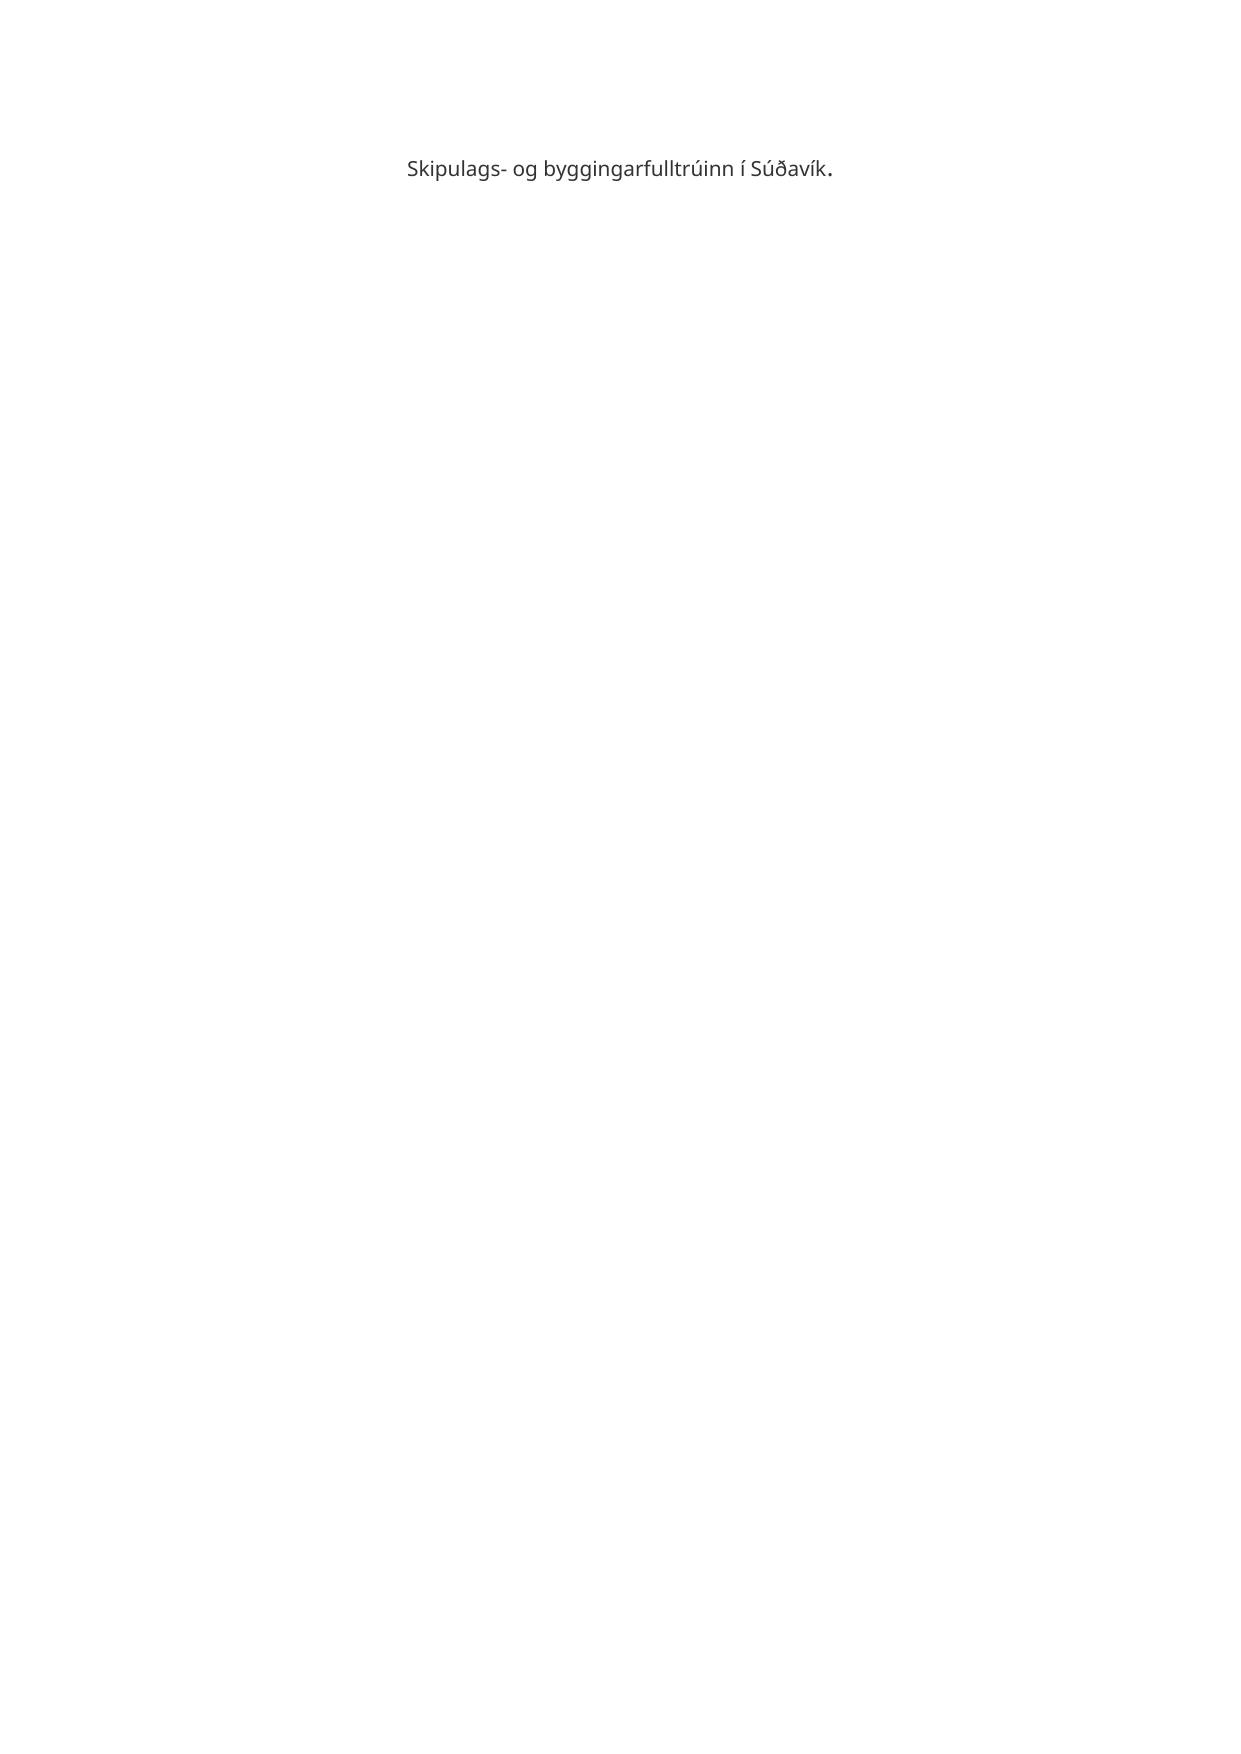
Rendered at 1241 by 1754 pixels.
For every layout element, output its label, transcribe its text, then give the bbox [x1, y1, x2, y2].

text Skipulags- og byggingarfulltrúinn í Súðavík. [150, 150, 1090, 184]
